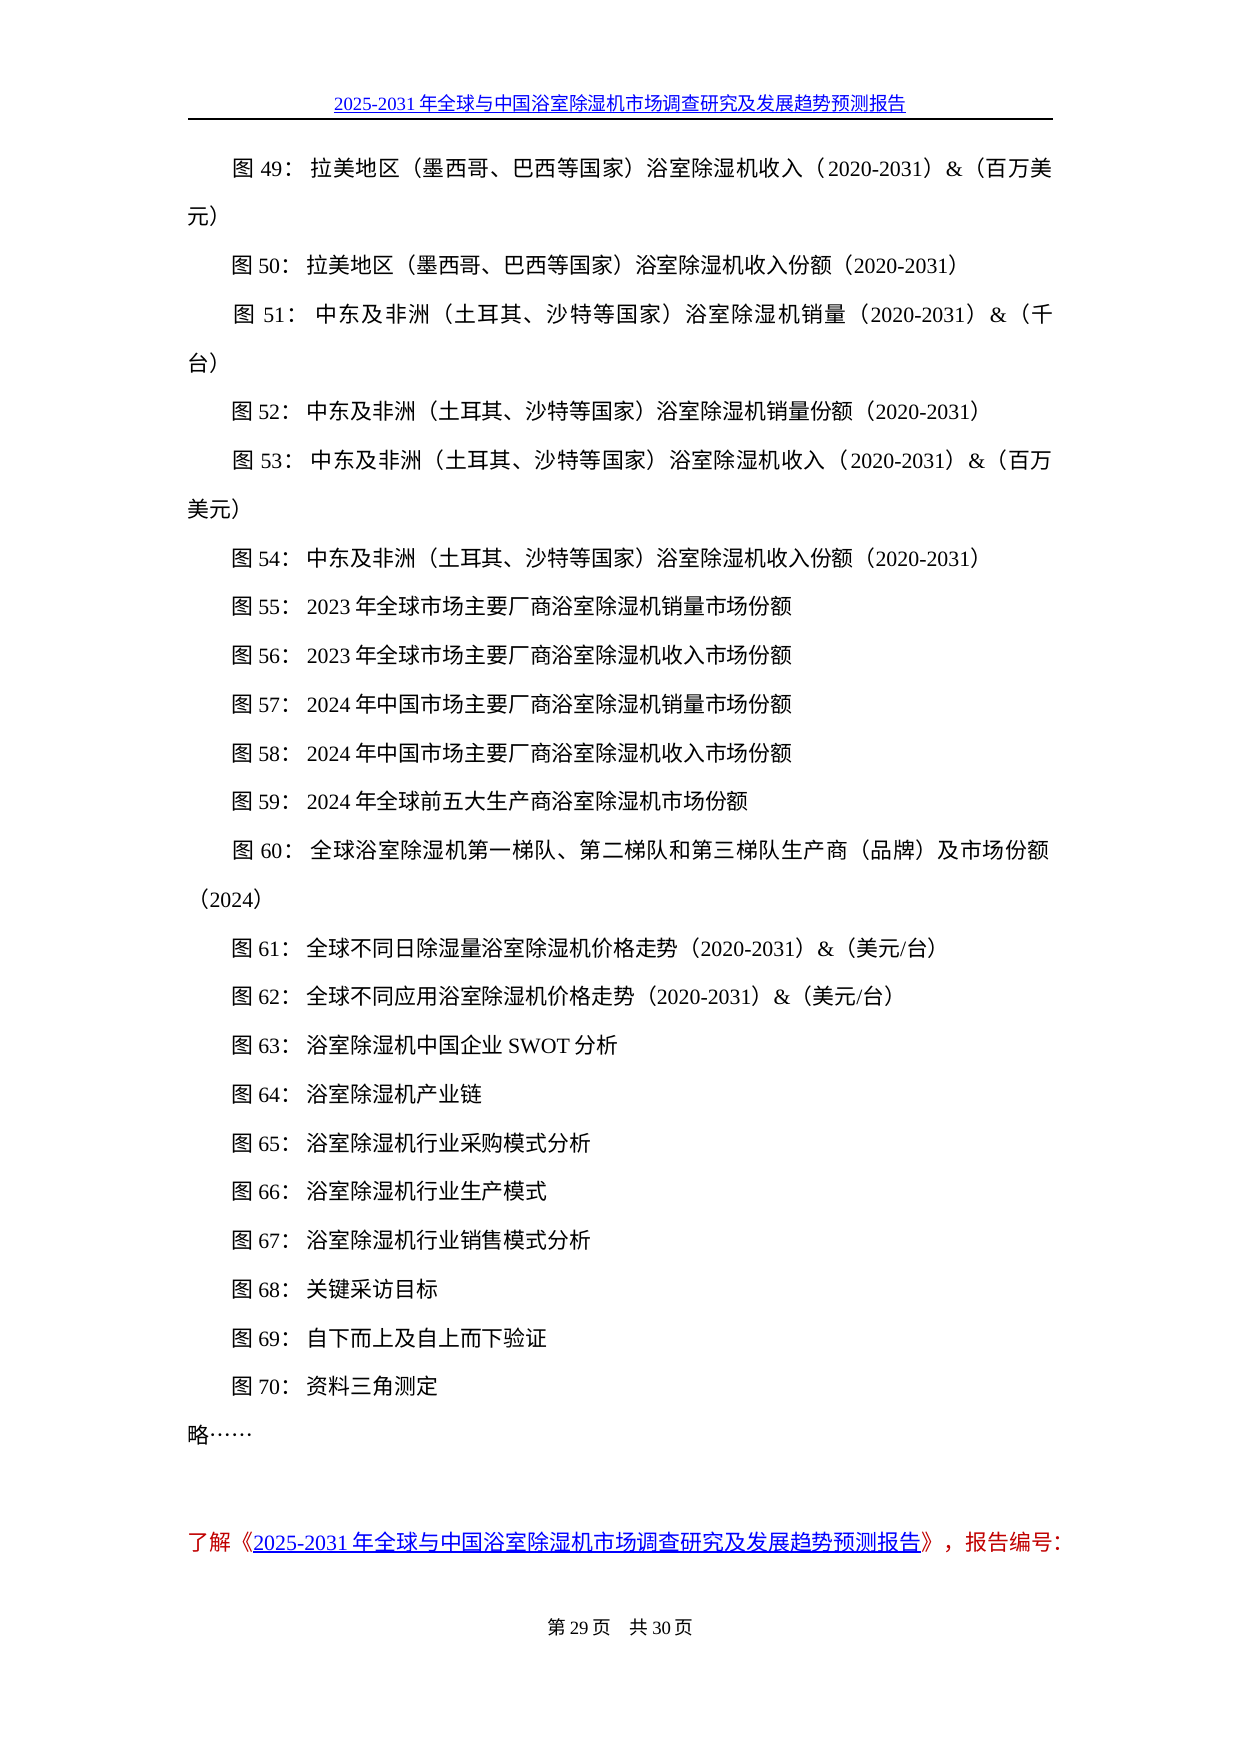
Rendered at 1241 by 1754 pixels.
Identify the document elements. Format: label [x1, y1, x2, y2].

text [187, 150, 1053, 1450]
text [187, 1524, 1053, 1557]
